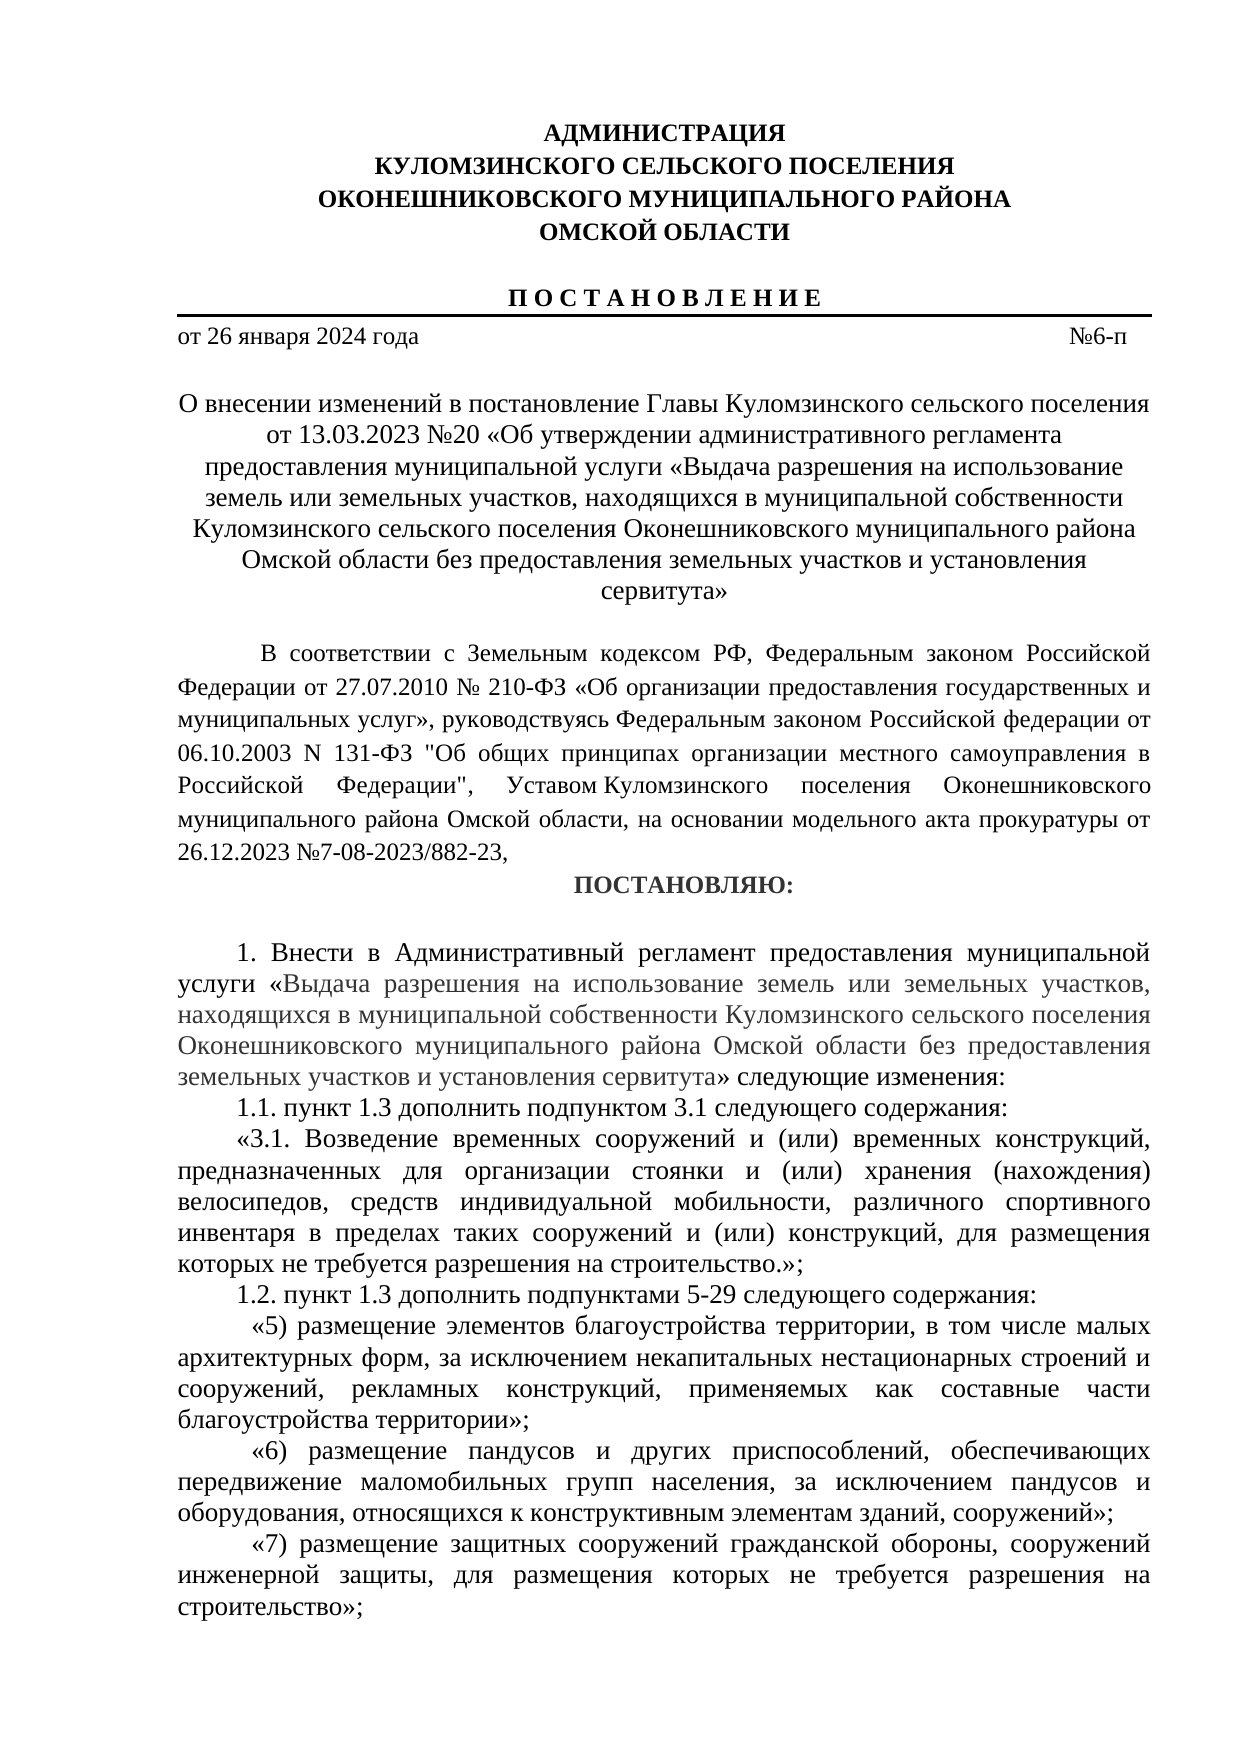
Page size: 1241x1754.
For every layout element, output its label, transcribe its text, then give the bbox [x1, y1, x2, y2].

text О внесении изменений в постановление Главы Куломзинского сельского поселения от 13.03.2023 №20 «Об утверждении административного регламента предоставления муниципальной услуги «Выдача разрешения на использование земель или земельных участков, находящихся в муниципальной собственности Куломзинского сельского поселения Оконешниковского муниципального района Омской области без предоставления земельных участков и установления сервитута» [177, 387, 1152, 606]
text ПОСТАНОВЛЯЮ: [177, 870, 1152, 898]
text КУЛОМЗИНСКОГО СЕЛЬСКОГО ПОСЕЛЕНИЯ [177, 151, 1152, 180]
text 1.2. пункт 1.3 дополнить подпунктами 5-29 следующего содержания: [177, 1278, 1152, 1309]
text «3.1. Возведение временных сооружений и (или) временных конструкций, предназначенных для организации стоянки и (или) хранения (нахождения) велосипедов, средств индивидуальной мобильности, различного спортивного инвентаря в пределах таких сооружений и (или) конструкций, для размещения которых не требуется разрешения на строительство.»; [177, 1123, 1152, 1278]
text от 26 января 2024 года №6-п [177, 321, 1152, 350]
text П О С Т А Н О В Л Е Н И Е [177, 283, 1152, 314]
text АДМИНИСТРАЦИЯ [177, 118, 1152, 147]
text 1. Внести в Административный регламент предоставления муниципальной услуги «Выдача разрешения на использование земель или земельных участков, находящихся в муниципальной собственности Куломзинского сельского поселения Оконешниковского муниципального района Омской области без предоставления земельных участков и установления сервитута» следующие изменения: [177, 936, 1152, 1091]
text 1.1. пункт 1.3 дополнить подпунктом 3.1 следующего содержания: [177, 1091, 1152, 1123]
text ОКОНЕШНИКОВСКОГО МУНИЦИПАЛЬНОГО РАЙОНА [177, 184, 1152, 213]
text «5) размещение элементов благоустройства территории, в том числе малых архитектурных форм, за исключением некапитальных нестационарных строений и сооружений, рекламных конструкций, применяемых как составные части благоустройства территории»; [177, 1309, 1152, 1434]
text ОМСКОЙ ОБЛАСТИ [177, 217, 1152, 246]
text «7) размещение защитных сооружений гражданской обороны, сооружений инженерной защиты, для размещения которых не требуется разрешения на строительство»; [177, 1527, 1152, 1621]
text В соответствии с Земельным кодексом РФ, Федеральным законом Российской Федерации от 27.07.2010 № 210-ФЗ «Об организации предоставления государственных и муниципальных услуг», руководствуясь Федеральным законом Российской федерации от 06.10.2003 N 131-ФЗ "Об общих принципах организации местного самоуправления в Российской Федерации", Уставом Куломзинского поселения Оконешниковского муниципального района Омской области, на основании модельного акта прокуратуры от 26.12.2023 №7-08-2023/882-23, [177, 638, 1152, 865]
text «6) размещение пандусов и других приспособлений, обеспечивающих передвижение маломобильных групп населения, за исключением пандусов и оборудования, относящихся к конструктивным элементам зданий, сооружений»; [177, 1434, 1152, 1527]
